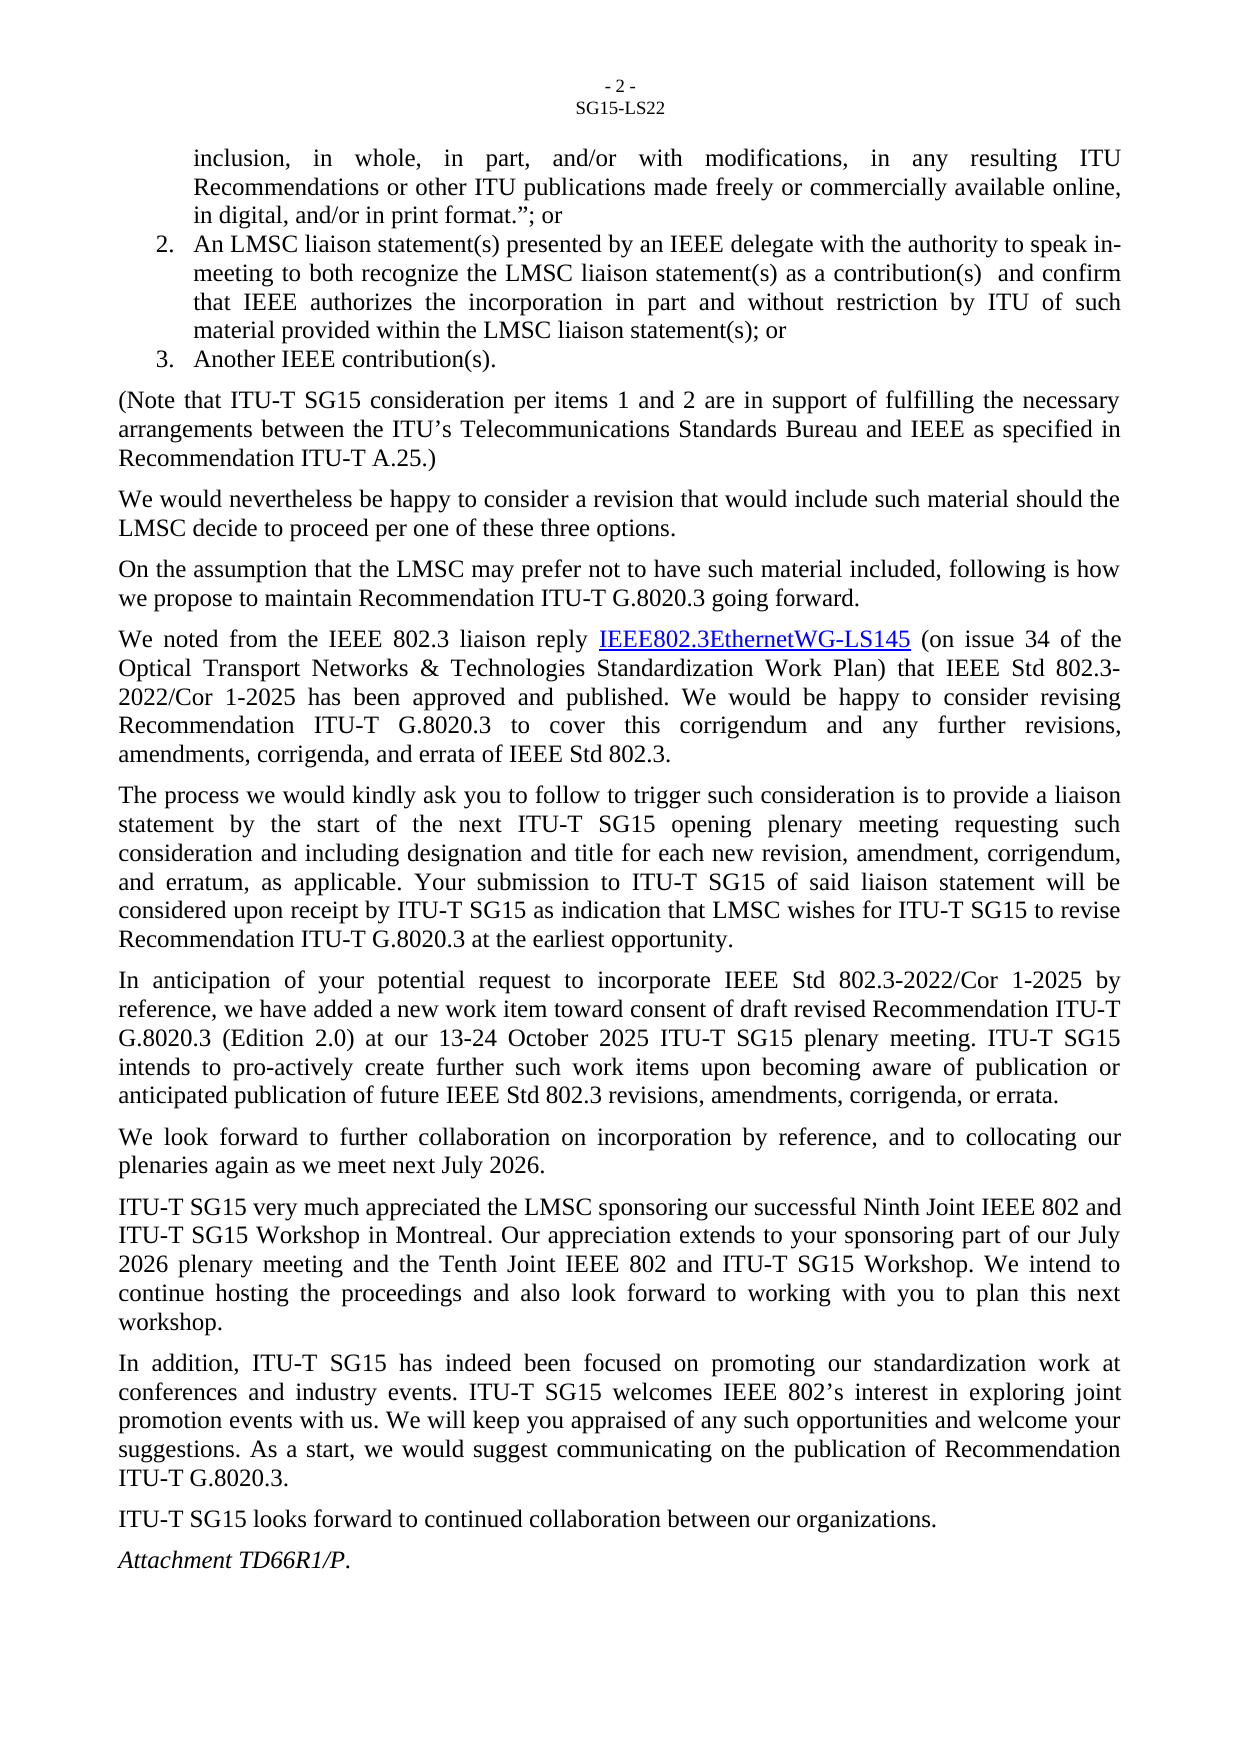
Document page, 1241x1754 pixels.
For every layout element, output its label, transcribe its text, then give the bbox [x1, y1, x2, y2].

text In anticipation of your potential request to incorporate IEEE Std 802.3-2022/Cor 1-2025 by reference, we have added a new work item toward consent of draft revised Recommendation ITU-T G.8020.3 (Edition 2.0) at our 13-24 October 2025 ITU-T SG15 plenary meeting. ITU-T SG15 intends to pro-actively create further such work items upon becoming aware of publication or anticipated publication of future IEEE Std 802.3 revisions, amendments, corrigenda, or errata. [118, 966, 1122, 1109]
text ITU-T SG15 very much appreciated the LMSC sponsoring our successful Ninth Joint IEEE 802 and ITU-T SG15 Workshop in Montreal. Our appreciation extends to your sponsoring part of our July 2026 plenary meeting and the Tenth Joint IEEE 802 and ITU-T SG15 Workshop. We intend to continue hosting the proceedings and also look forward to working with you to plan this next workshop. [118, 1192, 1122, 1336]
text Attachment TD66R1/P. [118, 1546, 1122, 1574]
text We look forward to further collaboration on incorporation by reference, and to collocating our plenaries again as we meet next July 2026. [118, 1122, 1122, 1179]
text In addition, ITU-T SG15 has indeed been focused on promoting our standardization work at conferences and industry events. ITU-T SG15 welcomes IEEE 802’s interest in exploring joint promotion events with us. We will keep you appraised of any such opportunities and welcome your suggestions. As a start, we would suggest communicating on the publication of Recommendation ITU-T G.8020.3. [118, 1348, 1122, 1492]
list Another IEEE contribution(s). [156, 344, 1122, 373]
text On the assumption that the LMSC may prefer not to have such material included, following is how we propose to maintain Recommendation ITU-T G.8020.3 going forward. [118, 554, 1122, 612]
text We noted from the IEEE 802.3 liaison reply IEEE802.3EthernetWG-LS145 (on issue 34 of the Optical Transport Networks & Technologies Standardization Work Plan) that IEEE Std 802.3-2022/Cor 1-2025 has been approved and published. We would be happy to consider revising Recommendation ITU-T G.8020.3 to cover this corrigendum and any further revisions, amendments, corrigenda, and errata of IEEE Std 802.3. [118, 624, 1122, 768]
text ITU-T SG15 looks forward to continued collaboration between our organizations. [118, 1504, 1122, 1533]
text We would nevertheless be happy to consider a revision that would include such material should the LMSC decide to proceed per one of these three options. [118, 484, 1122, 542]
list An LMSC liaison statement(s) presented by an IEEE delegate with the authority to speak in-meeting to both recognize the LMSC liaison statement(s) as a contribution(s) and confirm that IEEE authorizes the incorporation in part and without restriction by ITU of such material provided within the LMSC liaison statement(s); or [156, 229, 1122, 344]
text The process we would kindly ask you to follow to trigger such consideration is to provide a liaison statement by the start of the next ITU-T SG15 opening plenary meeting requesting such consideration and including designation and title for each new revision, amendment, corrigendum, and erratum, as applicable. Your submission to ITU-T SG15 of said liaison statement will be considered upon receipt by ITU-T SG15 as indication that LMSC wishes for ITU-T SG15 to revise Recommendation ITU-T G.8020.3 at the earliest opportunity. [118, 781, 1122, 953]
text (Note that ITU-T SG15 consideration per items 1 and 2 are in support of fulfilling the necessary arrangements between the ITU’s Telecommunications Standards Bureau and IEEE as specified in Recommendation ITU-T A.25.) [118, 386, 1122, 472]
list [156, 143, 1122, 229]
